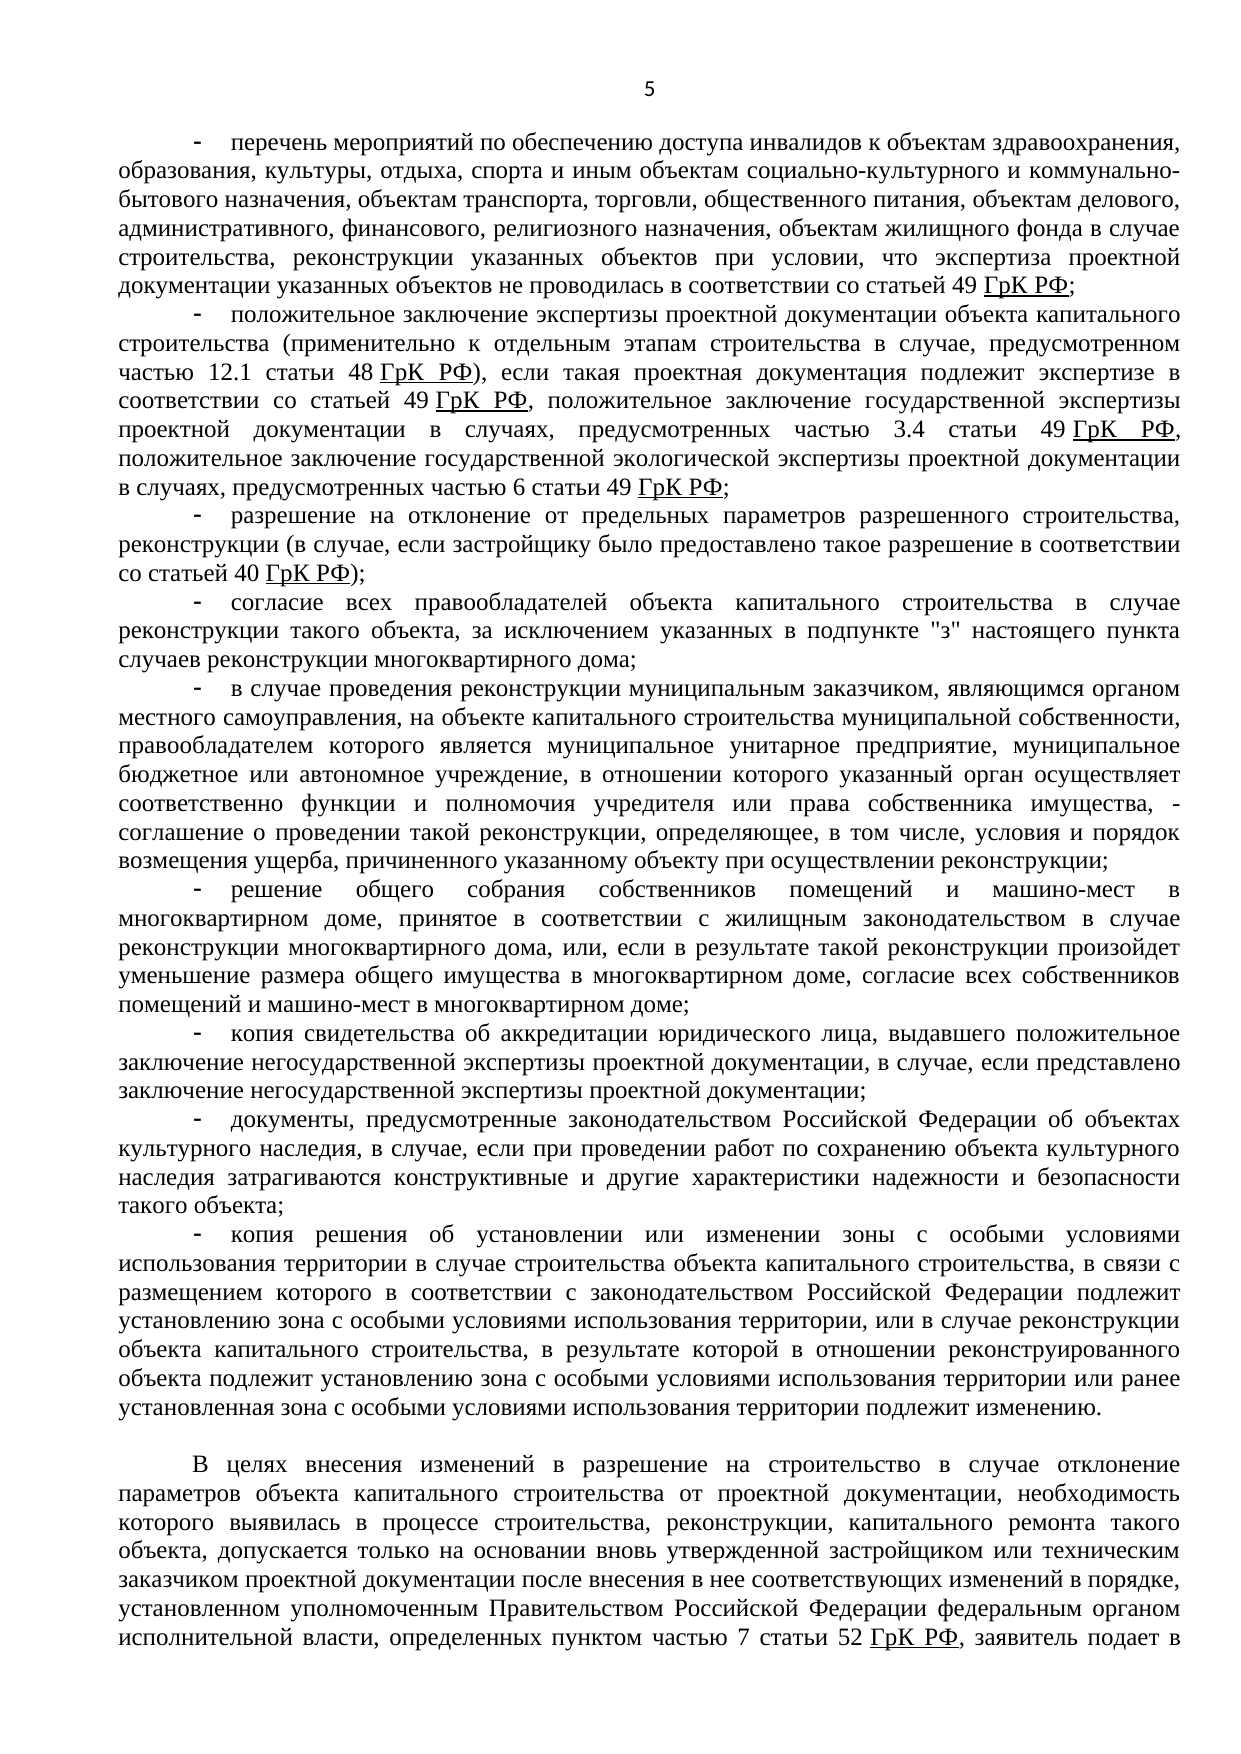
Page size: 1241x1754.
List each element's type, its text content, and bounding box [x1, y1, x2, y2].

list решение общего собрания собственников помещений и машино-мест в многоквартирном доме, принятое в соответствии с жилищным законодательством в случае реконструкции многоквартирного дома, или, если в результате такой реконструкции произойдет уменьшение размера общего имущества в многоквартирном доме, согласие всех собственников помещений и машино-мест в многоквартирном доме; [118, 874, 1181, 1018]
list в случае проведения реконструкции муниципальным заказчиком, являющимся органом местного самоуправления, на объекте капитального строительства муниципальной собственности, правообладателем которого является муниципальное унитарное предприятие, муниципальное бюджетное или автономное учреждение, в отношении которого указанный орган осуществляет соответственно функции и полномочия учредителя или права собственника имущества, - соглашение о проведении такой реконструкции, определяющее, в том числе, условия и порядок возмещения ущерба, причиненного указанному объекту при осуществлении реконструкции; [118, 673, 1181, 874]
list разрешение на отклонение от предельных параметров разрешенного строительства, реконструкции (в случае, если застройщику было предоставлено такое разрешение в соответствии со статьей 40 ГрК РФ); [118, 500, 1181, 587]
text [118, 1449, 1181, 1650]
list перечень мероприятий по обеспечению доступа инвалидов к объектам здравоохранения, образования, культуры, отдыха, спорта и иным объектам социально-культурного и коммунально-бытового назначения, объектам транспорта, торговли, общественного питания, объектам делового, административного, финансового, религиозного назначения, объектам жилищного фонда в случае строительства, реконструкции указанных объектов при условии, что экспертиза проектной документации указанных объектов не проводилась в соответствии со статьей 49 ГрК РФ; [118, 127, 1181, 299]
list документы, предусмотренные законодательством Российской Федерации об объектах культурного наследия, в случае, если при проведении работ по сохранению объекта культурного наследия затрагиваются конструктивные и другие характеристики надежности и безопасности такого объекта; [118, 1104, 1181, 1219]
list положительное заключение экспертизы проектной документации объекта капитального строительства (применительно к отдельным этапам строительства в случае, предусмотренном частью 12.1 статьи 48 ГрК РФ), если такая проектная документация подлежит экспертизе в соответствии со статьей 49 ГрК РФ, положительное заключение государственной экспертизы проектной документации в случаях, предусмотренных частью 3.4 статьи 49 ГрК РФ, положительное заключение государственной экологической экспертизы проектной документации в случаях, предусмотренных частью 6 статьи 49 ГрК РФ; [118, 299, 1181, 500]
list копия свидетельства об аккредитации юридического лица, выдавшего положительное заключение негосударственной экспертизы проектной документации, в случае, если представлено заключение негосударственной экспертизы проектной документации; [118, 1018, 1181, 1104]
list копия решения об установлении или изменении зоны с особыми условиями использования территории в случае строительства объекта капитального строительства, в связи с размещением которого в соответствии с законодательством Российской Федерации подлежит установлению зона с особыми условиями использования территории, или в случае реконструкции объекта капитального строительства, в результате которой в отношении реконструированного объекта подлежит установлению зона с особыми условиями использования территории или ранее установленная зона с особыми условиями использования территории подлежит изменению. [118, 1219, 1181, 1420]
list согласие всех правообладателей объекта капитального строительства в случае реконструкции такого объекта, за исключением указанных в подпункте "з" настоящего пункта случаев реконструкции многоквартирного дома; [118, 587, 1181, 673]
